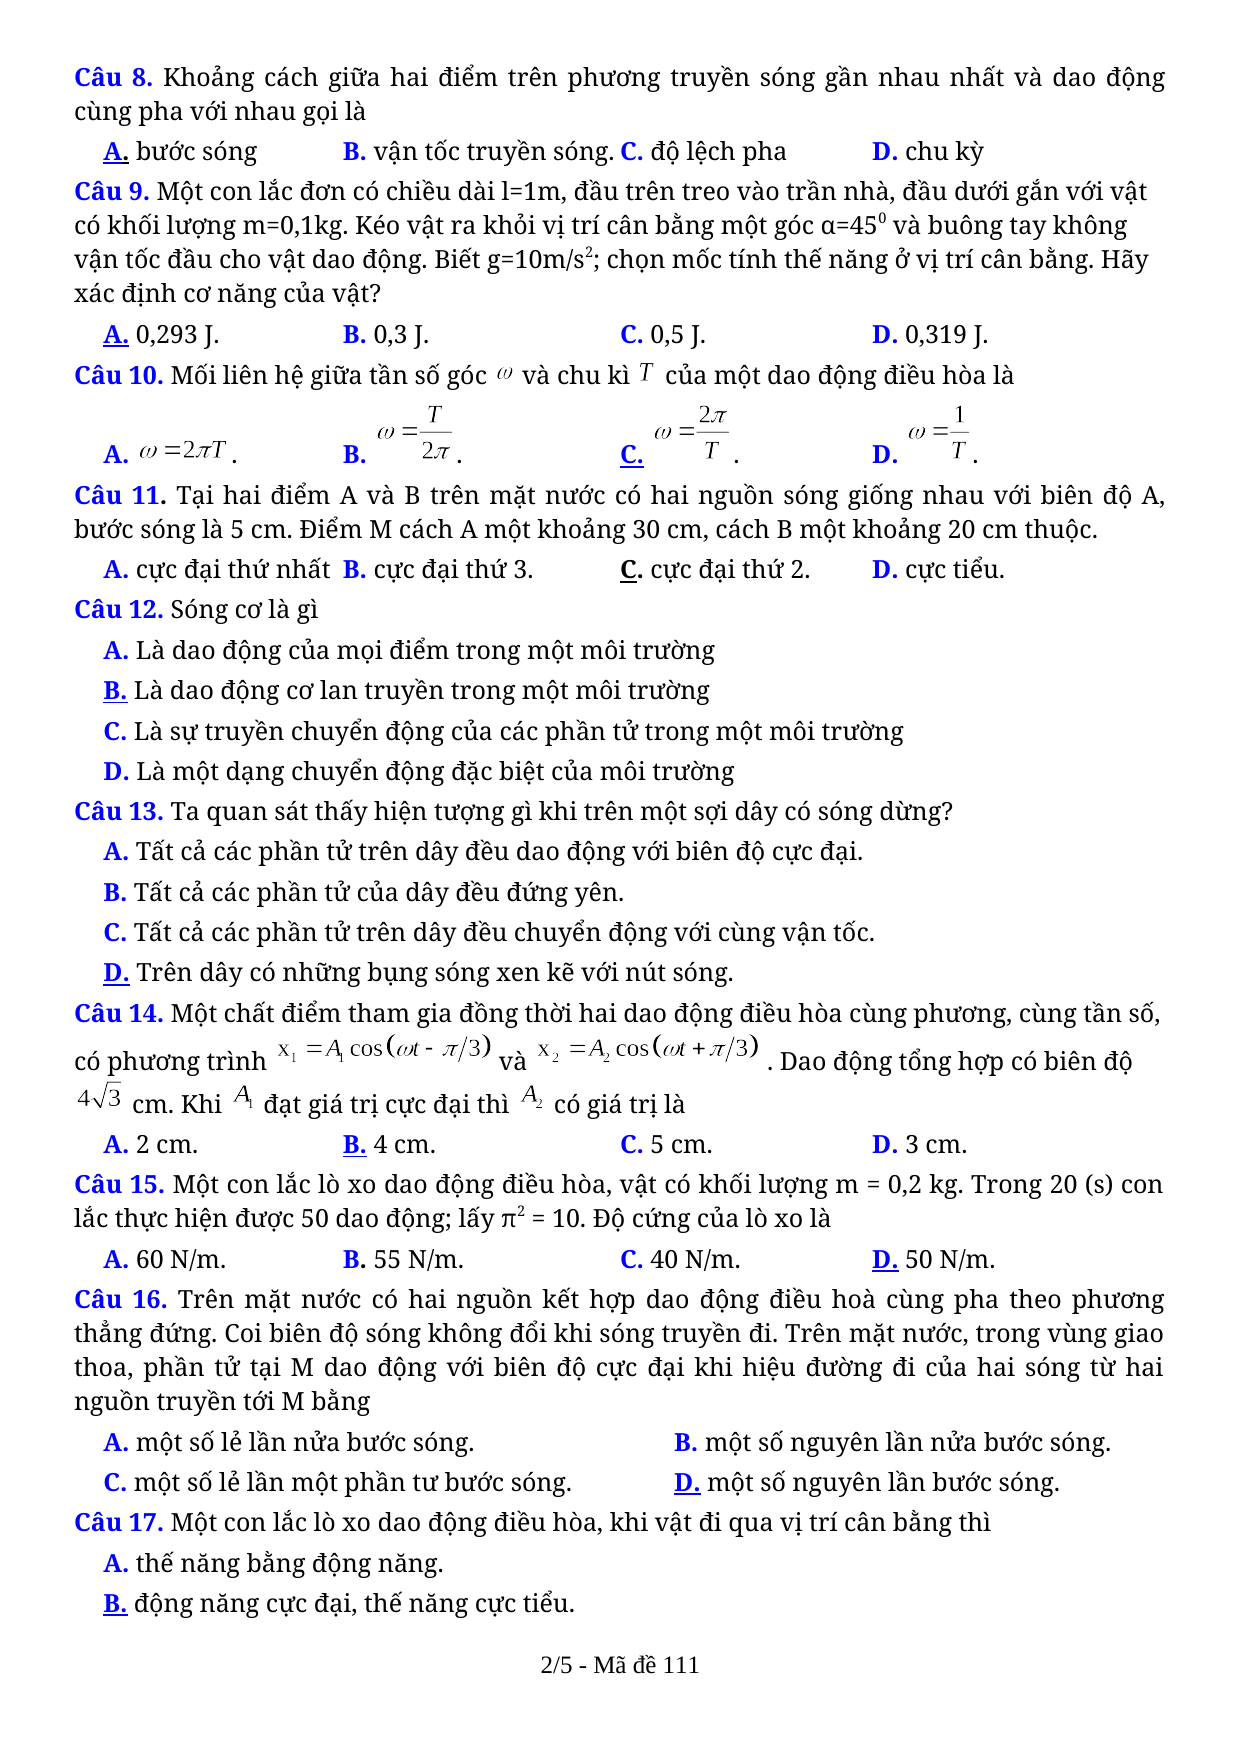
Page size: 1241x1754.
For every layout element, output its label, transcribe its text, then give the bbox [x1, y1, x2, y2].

text B. Là dao động cơ lan truyền trong một môi trường [74, 673, 1166, 707]
text Câu 12. Sóng cơ là gì [74, 592, 1166, 626]
text A. Tất cả các phần tử trên dây đều dao động với biên độ cực đại. [74, 834, 1166, 868]
text Câu 17. Một con lắc lò xo dao động điều hòa, khi vật đi qua vị trí cân bằng thì [74, 1505, 1166, 1539]
text D. Trên dây có những bụng sóng xen kẽ với nút sóng. [74, 955, 1166, 989]
text A. cực đại thứ nhất B. cực đại thứ 3. C. cực đại thứ 2. D. cực tiểu. [74, 552, 1166, 586]
text Câu 11. Tại hai điểm A và B trên mặt nước có hai nguồn sóng giống nhau với biên độ A, bước sóng là 5 cm. Điểm M cách A một khoảng 30 cm, cách B một khoảng 20 cm thuộc. [74, 477, 1166, 546]
text Câu 9. Một con lắc đơn có chiều dài l=1m, đầu trên treo vào trần nhà, đầu dưới gắn với vật có khối lượng m=0,1kg. Kéo vật ra khỏi vị trí cân bằng một góc α=450 và buông tay không vận tốc đầu cho vật dao động. Biết g=10m/s2; chọn mốc tính thế năng ở vị trí cân bằng. Hãy xác định cơ năng của vật? [74, 174, 1166, 310]
text Câu 13. Ta quan sát thấy hiện tượng gì khi trên một sợi dây có sóng dừng? [74, 794, 1166, 828]
text C. Là sự truyền chuyển động của các phần tử trong một môi trường [74, 713, 1166, 747]
text B. Tất cả các phần tử của dây đều đứng yên. [74, 874, 1166, 908]
text C. một số lẻ lần một phần tư bước sóng. D. một số nguyên lần bước sóng. [74, 1464, 1166, 1499]
text Câu 15. Một con lắc lò xo dao động điều hòa, vật có khối lượng m = 0,2 kg. Trong 20 (s) con lắc thực hiện được 50 dao động; lấy π2 = 10. Độ cứng của lò xo là [74, 1167, 1166, 1235]
text Câu 8. Khoảng cách giữa hai điểm trên phương truyền sóng gần nhau nhất và dao động cùng pha với nhau gọi là [74, 59, 1166, 127]
text D. Là một dạng chuyển động đặc biệt của môi trường [74, 753, 1166, 787]
text C. Tất cả các phần tử trên dây đều chuyển động với cùng vận tốc. [74, 915, 1166, 949]
text A. bước sóng B. vận tốc truyền sóng. C. độ lệch pha D. chu kỳ [74, 133, 1166, 168]
text A. 2 cm. B. 4 cm. C. 5 cm. D. 3 cm. [74, 1127, 1166, 1161]
text A. . B. . C. . D. . [74, 398, 1166, 471]
text A. 0,293 J. B. 0,3 J. C. 0,5 J. D. 0,319 J. [74, 316, 1166, 350]
text A. một số lẻ lần nửa bước sóng. B. một số nguyên lần nửa bước sóng. [74, 1424, 1166, 1458]
text Câu 14. Một chất điểm tham gia đồng thời hai dao động điều hòa cùng phương, cùng tần số, có phương trình và . Dao động tổng hợp có biên độ cm. Khi đạt giá trị cực đại thì có giá trị là [74, 995, 1166, 1121]
text A. Là dao động của mọi điểm trong một môi trường [74, 632, 1166, 667]
text Câu 16. Trên mặt nước có hai nguồn kết hợp dao động điều hoà cùng pha theo phương thẳng đứng. Coi biên độ sóng không đổi khi sóng truyền đi. Trên mặt nước, trong vùng giao thoa, phần tử tại M dao động với biên độ cực đại khi hiệu đường đi của hai sóng từ hai nguồn truyền tới M bằng [74, 1282, 1166, 1418]
text A. thế năng bằng động năng. [74, 1545, 1166, 1579]
text B. động năng cực đại, thế năng cực tiểu. [74, 1586, 1166, 1619]
text A. 60 N/m. B. 55 N/m. C. 40 N/m. D. 50 N/m. [74, 1241, 1166, 1276]
text Câu 10. Mối liên hệ giữa tần số góc và chu kì của một dao động điều hòa là [74, 357, 1166, 392]
